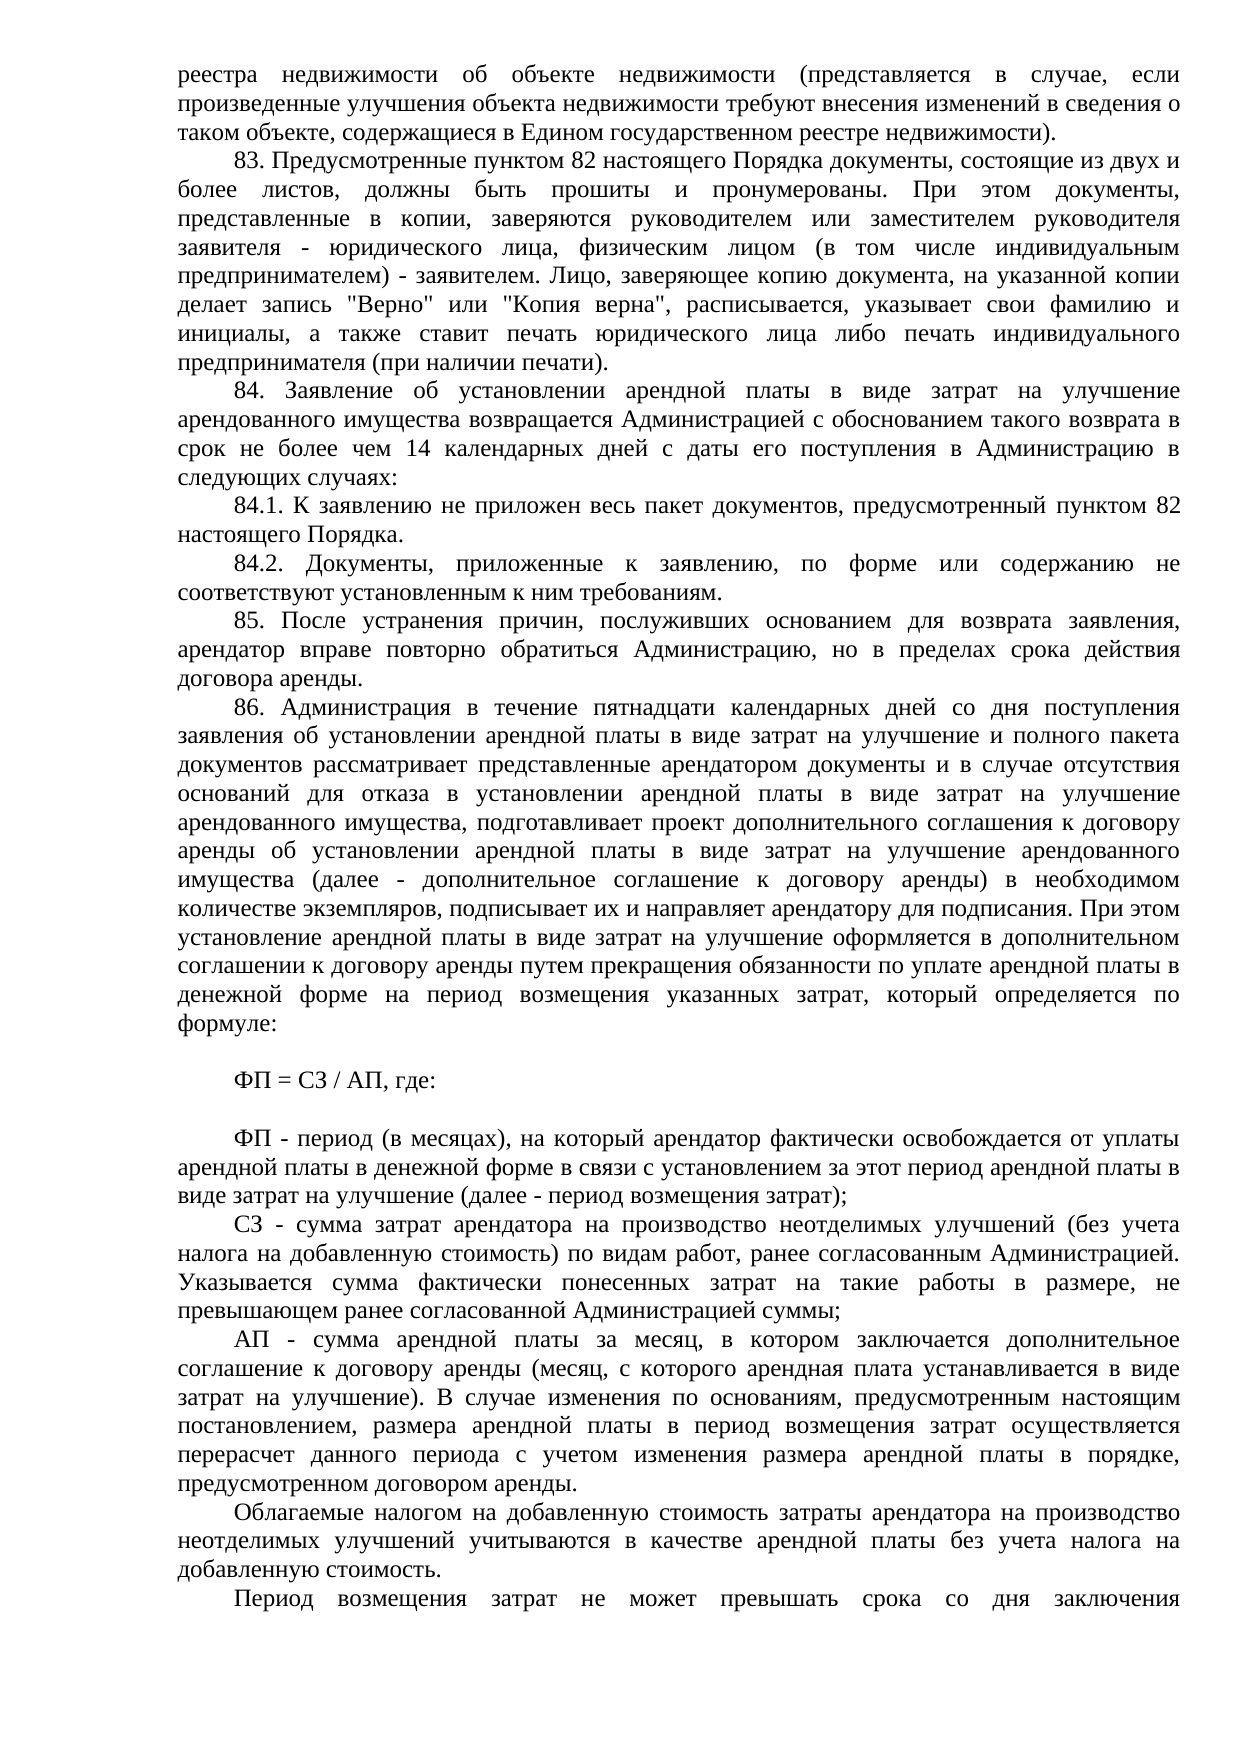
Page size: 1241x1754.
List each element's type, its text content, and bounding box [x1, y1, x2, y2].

text 84.1. К заявлению не приложен весь пакет документов, предусмотренный пунктом 82 настоящего Порядка. [177, 490, 1181, 548]
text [177, 1583, 1181, 1612]
text ФП = СЗ / АП, где: [177, 1065, 1181, 1094]
text 84. Заявление об установлении арендной платы в виде затрат на улучшение арендованного имущества возвращается Администрацией с обоснованием такого возврата в срок не более чем 14 календарных дней с даты его поступления в Администрацию в следующих случаях: [177, 375, 1181, 490]
text СЗ - сумма затрат арендатора на производство неотделимых улучшений (без учета налога на добавленную стоимость) по видам работ, ранее согласованным Администрацией. Указывается сумма фактически понесенных затрат на такие работы в размере, не превышающем ранее согласованной Администрацией суммы; [177, 1209, 1181, 1324]
text ФП - период (в месяцах), на который арендатор фактически освобождается от уплаты арендной платы в денежной форме в связи с установлением за этот период арендной платы в виде затрат на улучшение (далее - период возмещения затрат); [177, 1123, 1181, 1209]
text Облагаемые налогом на добавленную стоимость затраты арендатора на производство неотделимых улучшений учитываются в качестве арендной платы без учета налога на добавленную стоимость. [177, 1497, 1181, 1583]
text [177, 59, 1181, 145]
text АП - сумма арендной платы за месяц, в котором заключается дополнительное соглашение к договору аренды (месяц, с которого арендная плата устанавливается в виде затрат на улучшение). В случае изменения по основаниям, предусмотренным настоящим постановлением, размера арендной платы в период возмещения затрат осуществляется перерасчет данного периода с учетом изменения размера арендной платы в порядке, предусмотренном договором аренды. [177, 1324, 1181, 1497]
text 86. Администрация в течение пятнадцати календарных дней со дня поступления заявления об установлении арендной платы в виде затрат на улучшение и полного пакета документов рассматривает представленные арендатором документы и в случае отсутствия оснований для отказа в установлении арендной платы в виде затрат на улучшение арендованного имущества, подготавливает проект дополнительного соглашения к договору аренды об установлении арендной платы в виде затрат на улучшение арендованного имущества (далее - дополнительное соглашение к договору аренды) в необходимом количестве экземпляров, подписывает их и направляет арендатору для подписания. При этом установление арендной платы в виде затрат на улучшение оформляется в дополнительном соглашении к договору аренды путем прекращения обязанности по уплате арендной платы в денежной форме на период возмещения указанных затрат, который определяется по формуле: [177, 692, 1181, 1037]
text 84.2. Документы, приложенные к заявлению, по форме или содержанию не соответствуют установленным к ним требованиям. [177, 548, 1181, 605]
text 85. После устранения причин, послуживших основанием для возврата заявления, арендатор вправе повторно обратиться Администрацию, но в пределах срока действия договора аренды. [177, 605, 1181, 692]
text 83. Предусмотренные пунктом 82 настоящего Порядка документы, состоящие из двух и более листов, должны быть прошиты и пронумерованы. При этом документы, представленные в копии, заверяются руководителем или заместителем руководителя заявителя - юридического лица, физическим лицом (в том числе индивидуальным предпринимателем) - заявителем. Лицо, заверяющее копию документа, на указанной копии делает запись "Верно" или "Копия верна", расписывается, указывает свои фамилию и инициалы, а также ставит печать юридического лица либо печать индивидуального предпринимателя (при наличии печати). [177, 145, 1181, 375]
